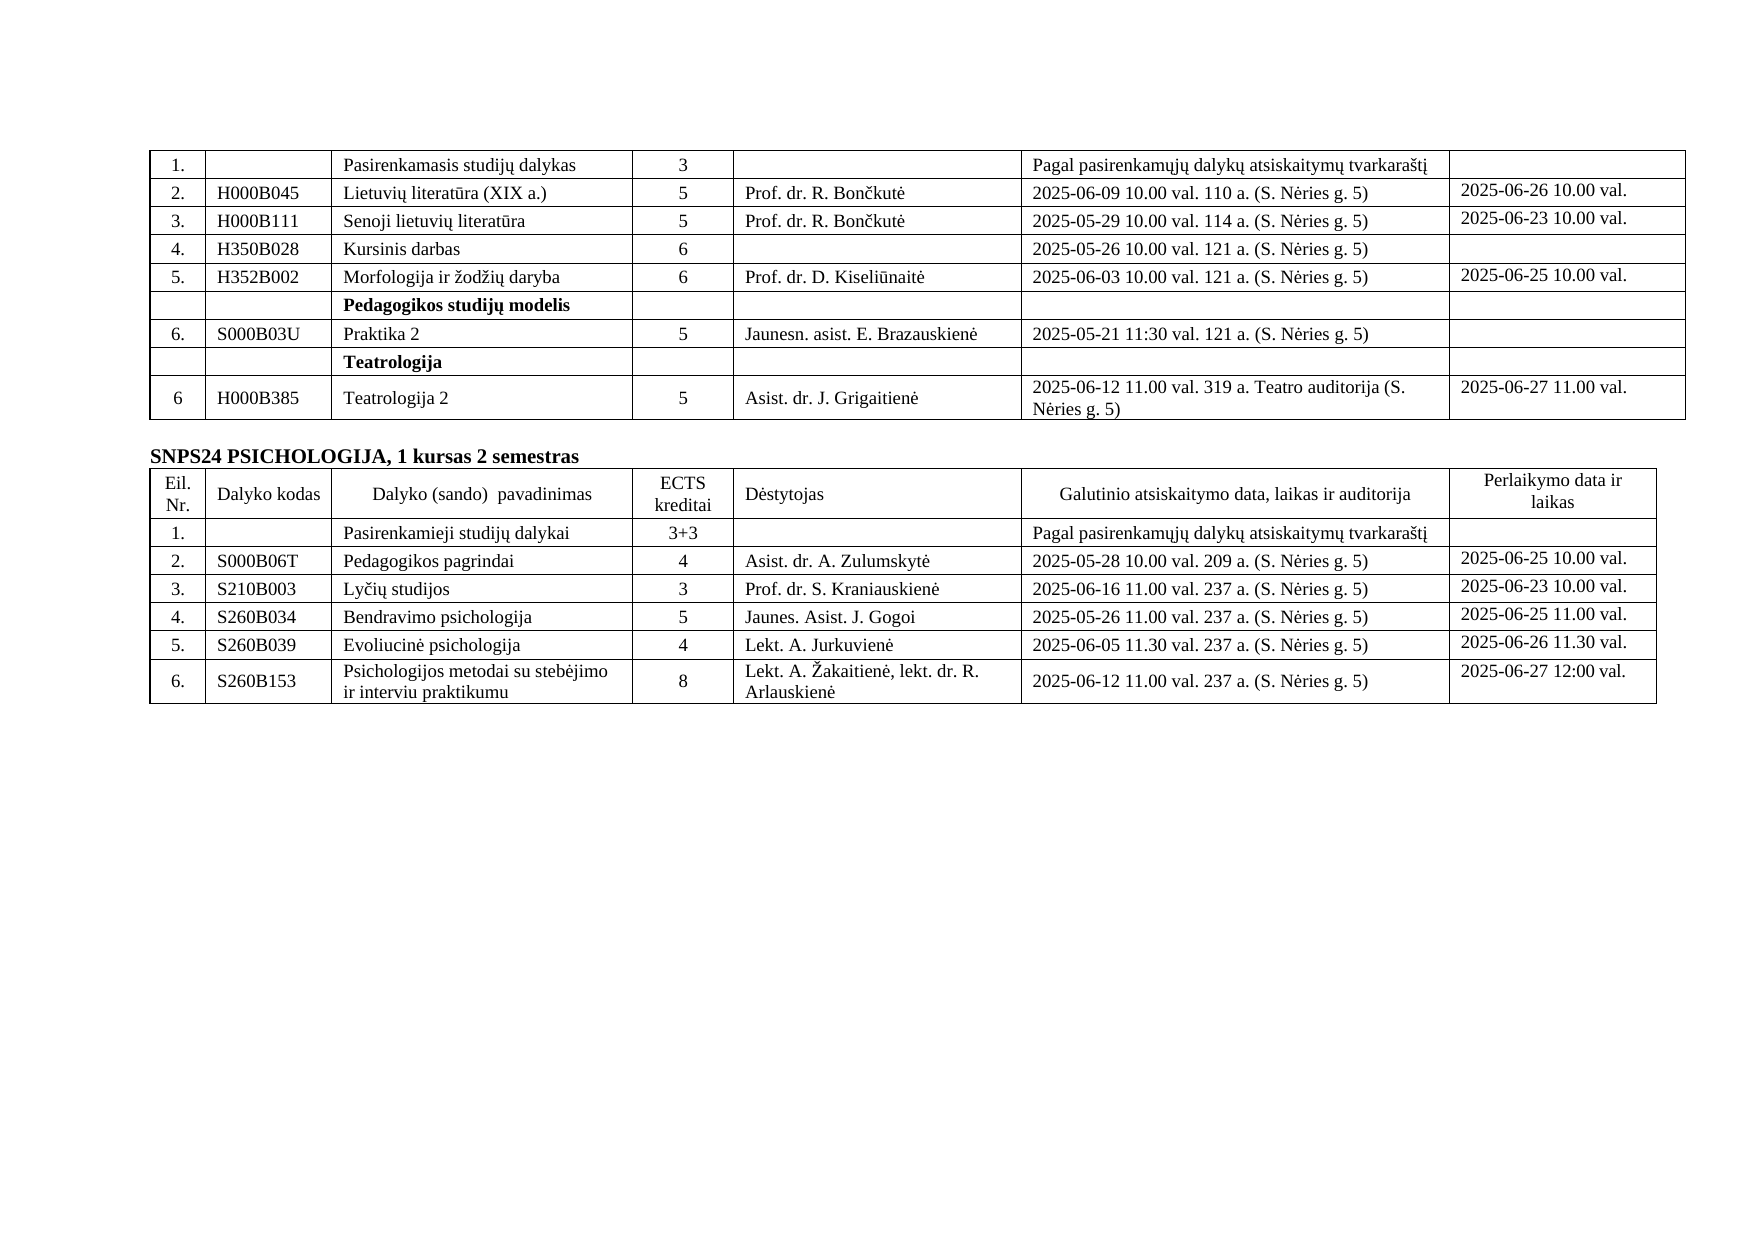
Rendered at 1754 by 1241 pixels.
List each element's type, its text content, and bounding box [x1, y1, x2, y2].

table_cell [633, 292, 733, 319]
table_cell 3+3 [633, 519, 733, 546]
table_cell Teatrologija 2 [332, 376, 632, 419]
table_cell 2025-06-12 11.00 val. 319 a. Teatro auditorija (S. Nėries g. 5) [1022, 376, 1449, 419]
table_cell 3. [151, 207, 205, 234]
table_cell 2025-06-25 10.00 val. [1450, 547, 1656, 574]
table_cell 4. [151, 603, 205, 630]
table_header Dėstytojas [734, 469, 1021, 518]
table_cell [151, 292, 205, 319]
table_cell 1. [151, 151, 205, 178]
table_cell 2025-06-09 10.00 val. 110 a. (S. Nėries g. 5) [1022, 179, 1449, 206]
table_cell [734, 348, 1021, 375]
table_cell S260B153 [206, 660, 331, 703]
table_cell Jaunesn. asist. E. Brazauskienė [734, 320, 1021, 347]
table_cell 2. [151, 547, 205, 574]
table_cell [1022, 292, 1449, 319]
table_cell 5 [633, 603, 733, 630]
table_cell [734, 235, 1021, 262]
table_cell [206, 519, 331, 546]
table_cell [1022, 348, 1449, 375]
table_cell Senoji lietuvių literatūra [332, 207, 632, 234]
table_header Dalyko (sando) pavadinimas [332, 469, 632, 518]
table_cell 4 [633, 547, 733, 574]
table_cell Jaunes. Asist. J. Gogoi [734, 603, 1021, 630]
table_cell Lietuvių literatūra (XIX a.) [332, 179, 632, 206]
table_cell Morfologija ir žodžių daryba [332, 264, 632, 291]
table_header Eil. Nr. [151, 469, 205, 518]
table_cell 3 [633, 575, 733, 602]
table_cell 2025-06-12 11.00 val. 237 a. (S. Nėries g. 5) [1022, 660, 1449, 703]
table_cell 6 [633, 235, 733, 262]
table_cell Prof. dr. R. Bončkutė [734, 179, 1021, 206]
table_cell H000B111 [206, 207, 331, 234]
table_cell [206, 348, 331, 375]
table_cell [633, 348, 733, 375]
table_cell 4. [151, 235, 205, 262]
table_cell S260B034 [206, 603, 331, 630]
table_cell [1450, 235, 1685, 262]
table_cell 5. [151, 631, 205, 658]
table_cell 2025-05-21 11:30 val. 121 a. (S. Nėries g. 5) [1022, 320, 1449, 347]
table_cell [206, 292, 331, 319]
table_cell 4 [633, 631, 733, 658]
table_cell Pasirenkamasis studijų dalykas [332, 151, 632, 178]
table_header Perlaikymo data ir laikas [1450, 469, 1656, 518]
table_cell Lekt. A. Jurkuvienė [734, 631, 1021, 658]
table_header ECTS kreditai [633, 469, 733, 518]
table_cell 2025-06-27 12:00 val. [1450, 660, 1656, 703]
table_cell [206, 151, 331, 178]
table_cell Pedagogikos pagrindai [332, 547, 632, 574]
table_cell Evoliucinė psichologija [332, 631, 632, 658]
table_cell [151, 348, 205, 375]
table_cell Pasirenkamieji studijų dalykai [332, 519, 632, 546]
table_cell Prof. dr. S. Kraniauskienė [734, 575, 1021, 602]
table_cell 3 [633, 151, 733, 178]
table_cell S210B003 [206, 575, 331, 602]
table_cell [734, 151, 1021, 178]
table_header Dalyko kodas [206, 469, 331, 518]
table_cell 5 [633, 179, 733, 206]
table_cell Pagal pasirenkamųjų dalykų atsiskaitymų tvarkaraštį [1022, 151, 1449, 178]
table_cell Bendravimo psichologija [332, 603, 632, 630]
table_cell 5 [633, 376, 733, 419]
table_cell Asist. dr. A. Zulumskytė [734, 547, 1021, 574]
table_cell Lyčių studijos [332, 575, 632, 602]
table_cell H000B045 [206, 179, 331, 206]
table_cell Praktika 2 [332, 320, 632, 347]
table_cell 1. [151, 519, 205, 546]
table_cell [734, 292, 1021, 319]
table_cell 2025-06-23 10.00 val. [1450, 207, 1685, 234]
table_cell 2025-06-25 10.00 val. [1450, 264, 1685, 291]
table_cell Asist. dr. J. Grigaitienė [734, 376, 1021, 419]
table_cell Prof. dr. D. Kiseliūnaitė [734, 264, 1021, 291]
table_cell 3. [151, 575, 205, 602]
table_cell 2025-06-16 11.00 val. 237 a. (S. Nėries g. 5) [1022, 575, 1449, 602]
table_cell [1450, 151, 1685, 178]
table_cell 2025-06-27 11.00 val. [1450, 376, 1685, 419]
table_header Galutinio atsiskaitymo data, laikas ir auditorija [1022, 469, 1449, 518]
text SNPS24 PSICHOLOGIJA, 1 kursas 2 semestras [150, 444, 1604, 468]
table_cell Lekt. A. Žakaitienė, lekt. dr. R. Arlauskienė [734, 660, 1021, 703]
table_cell 6. [151, 320, 205, 347]
table_cell 2025-05-29 10.00 val. 114 a. (S. Nėries g. 5) [1022, 207, 1449, 234]
table_cell [734, 519, 1021, 546]
table_cell [1450, 348, 1685, 375]
table_cell Kursinis darbas [332, 235, 632, 262]
table_cell H350B028 [206, 235, 331, 262]
table_cell S260B039 [206, 631, 331, 658]
table_cell 2025-06-03 10.00 val. 121 a. (S. Nėries g. 5) [1022, 264, 1449, 291]
table_cell 8 [633, 660, 733, 703]
table_cell H352B002 [206, 264, 331, 291]
table_cell 6 [633, 264, 733, 291]
table_cell 2025-06-26 11.30 val. [1450, 631, 1656, 658]
table_cell 2025-05-28 10.00 val. 209 a. (S. Nėries g. 5) [1022, 547, 1449, 574]
table_cell Teatrologija [332, 348, 632, 375]
table_cell Prof. dr. R. Bončkutė [734, 207, 1021, 234]
table_cell 2025-06-25 11.00 val. [1450, 603, 1656, 630]
table_cell 6. [151, 660, 205, 703]
table_cell 5. [151, 264, 205, 291]
table_cell [1450, 519, 1656, 546]
table_cell 2025-06-26 10.00 val. [1450, 179, 1685, 206]
table_cell 5 [633, 207, 733, 234]
table_cell 2025-05-26 10.00 val. 121 a. (S. Nėries g. 5) [1022, 235, 1449, 262]
table_cell H000B385 [206, 376, 331, 419]
table_cell 2. [151, 179, 205, 206]
table_cell 5 [633, 320, 733, 347]
table_cell 6 [151, 376, 205, 419]
table_cell Psichologijos metodai su stebėjimo ir interviu praktikumu [332, 660, 632, 703]
table_cell S000B03U [206, 320, 331, 347]
table_cell S000B06T [206, 547, 331, 574]
table_cell [1450, 320, 1685, 347]
table_cell 2025-06-23 10.00 val. [1450, 575, 1656, 602]
table_cell Pedagogikos studijų modelis [332, 292, 632, 319]
table_cell Pagal pasirenkamųjų dalykų atsiskaitymų tvarkaraštį [1022, 519, 1449, 546]
table_cell 2025-06-05 11.30 val. 237 a. (S. Nėries g. 5) [1022, 631, 1449, 658]
table_cell [1450, 292, 1685, 319]
table_cell 2025-05-26 11.00 val. 237 a. (S. Nėries g. 5) [1022, 603, 1449, 630]
